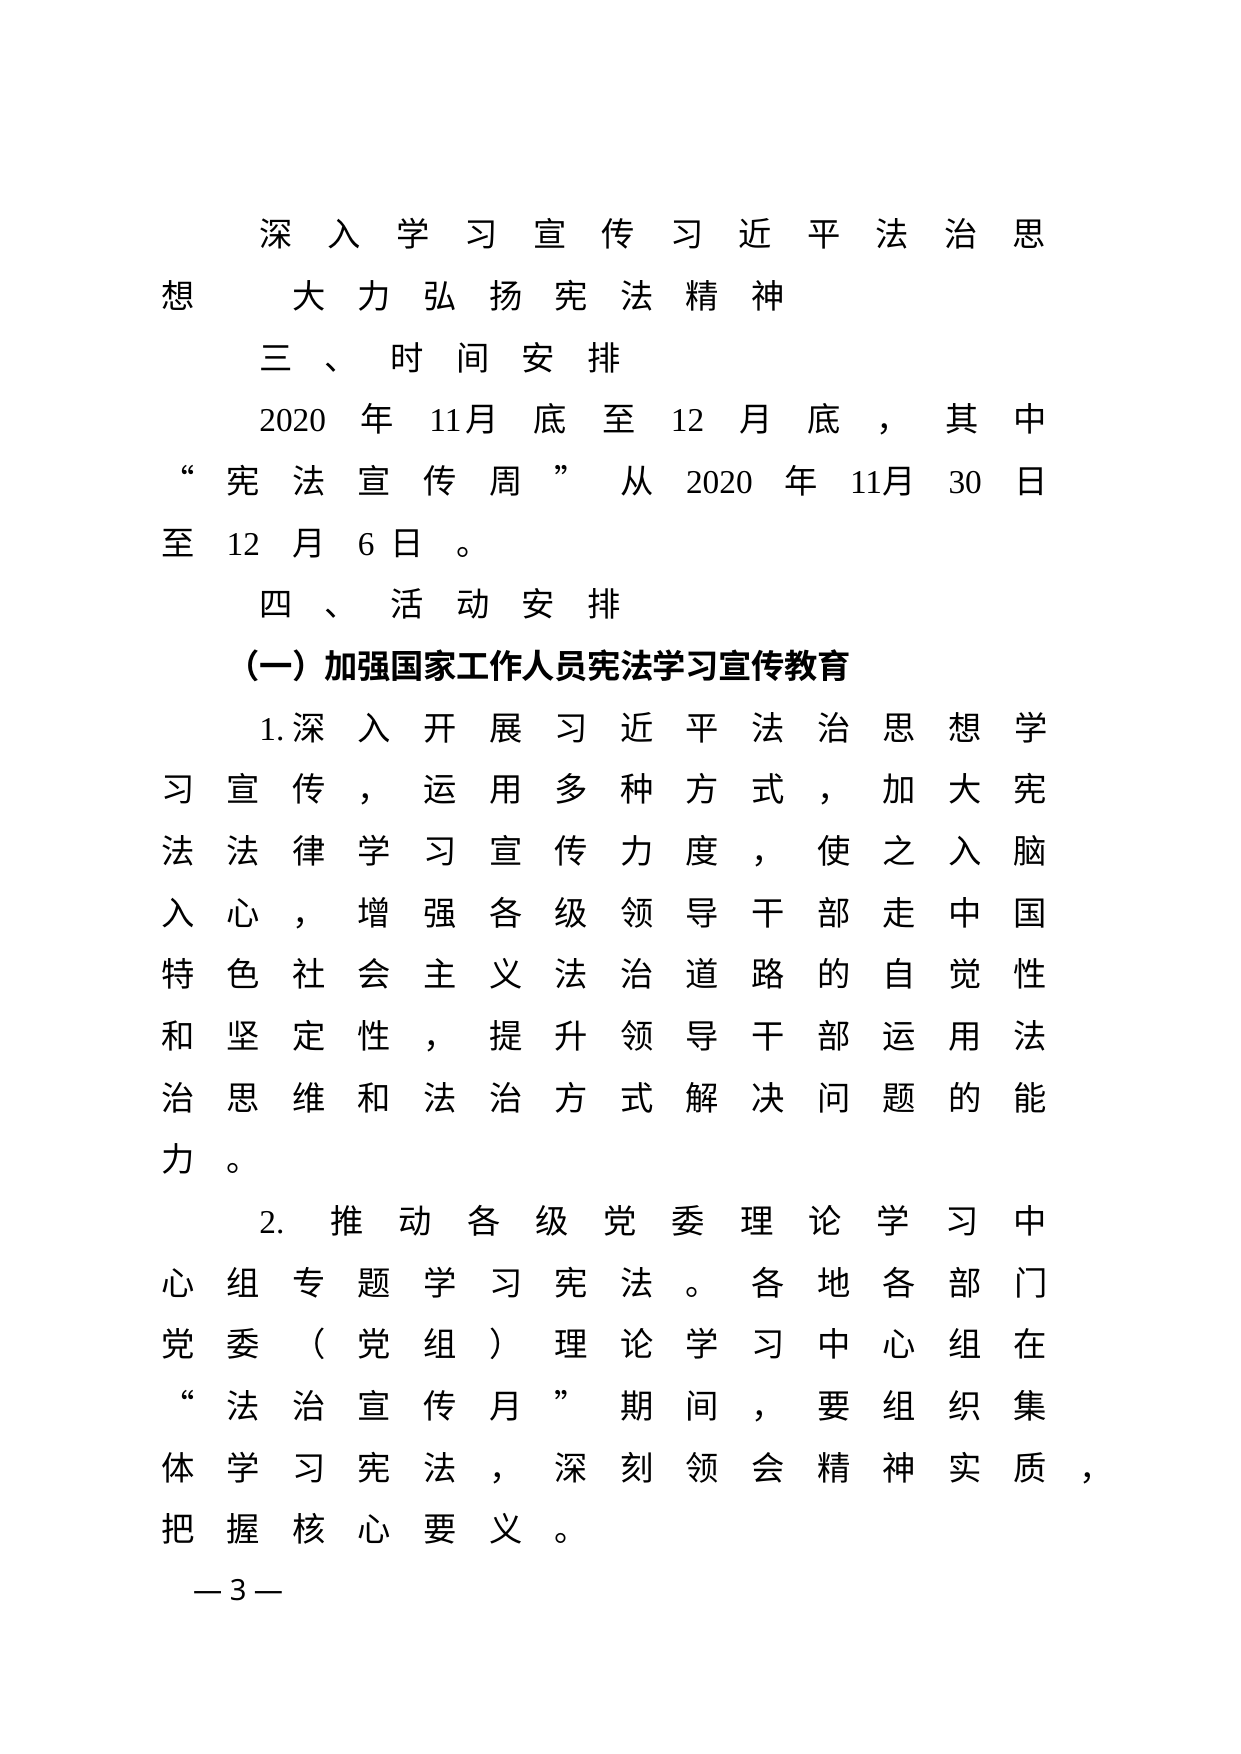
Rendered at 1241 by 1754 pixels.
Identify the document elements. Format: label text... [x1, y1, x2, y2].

text 2020年11月底至12月底，其中“宪法宣传周”从2020年11月30日至12月6日。 [161, 387, 1079, 572]
text 深入学习宣传习近平法治思想 大力弘扬宪法精神 [161, 202, 1079, 325]
text 四、活动安排 [161, 572, 1079, 633]
text （一）加强国家工作人员宪法学习宣传教育 [161, 633, 1079, 695]
text 1.深入开展习近平法治思想学习宣传，运用多种方式，加大宪法法律学习宣传力度，使之入脑入心，增强各级领导干部走中国特色社会主义法治道路的自觉性和坚定性，提升领导干部运用法治思维和法治方式解决问题的能力。 [161, 695, 1079, 1188]
text 三、时间安排 [161, 325, 1079, 387]
text 2. 推动各级党委理论学习中心组专题学习宪法。各地各部门党委（党组）理论学习中心组在“法治宣传月”期间，要组织集体学习宪法，深刻领会精神实质，把握核心要义。 [161, 1188, 1079, 1558]
